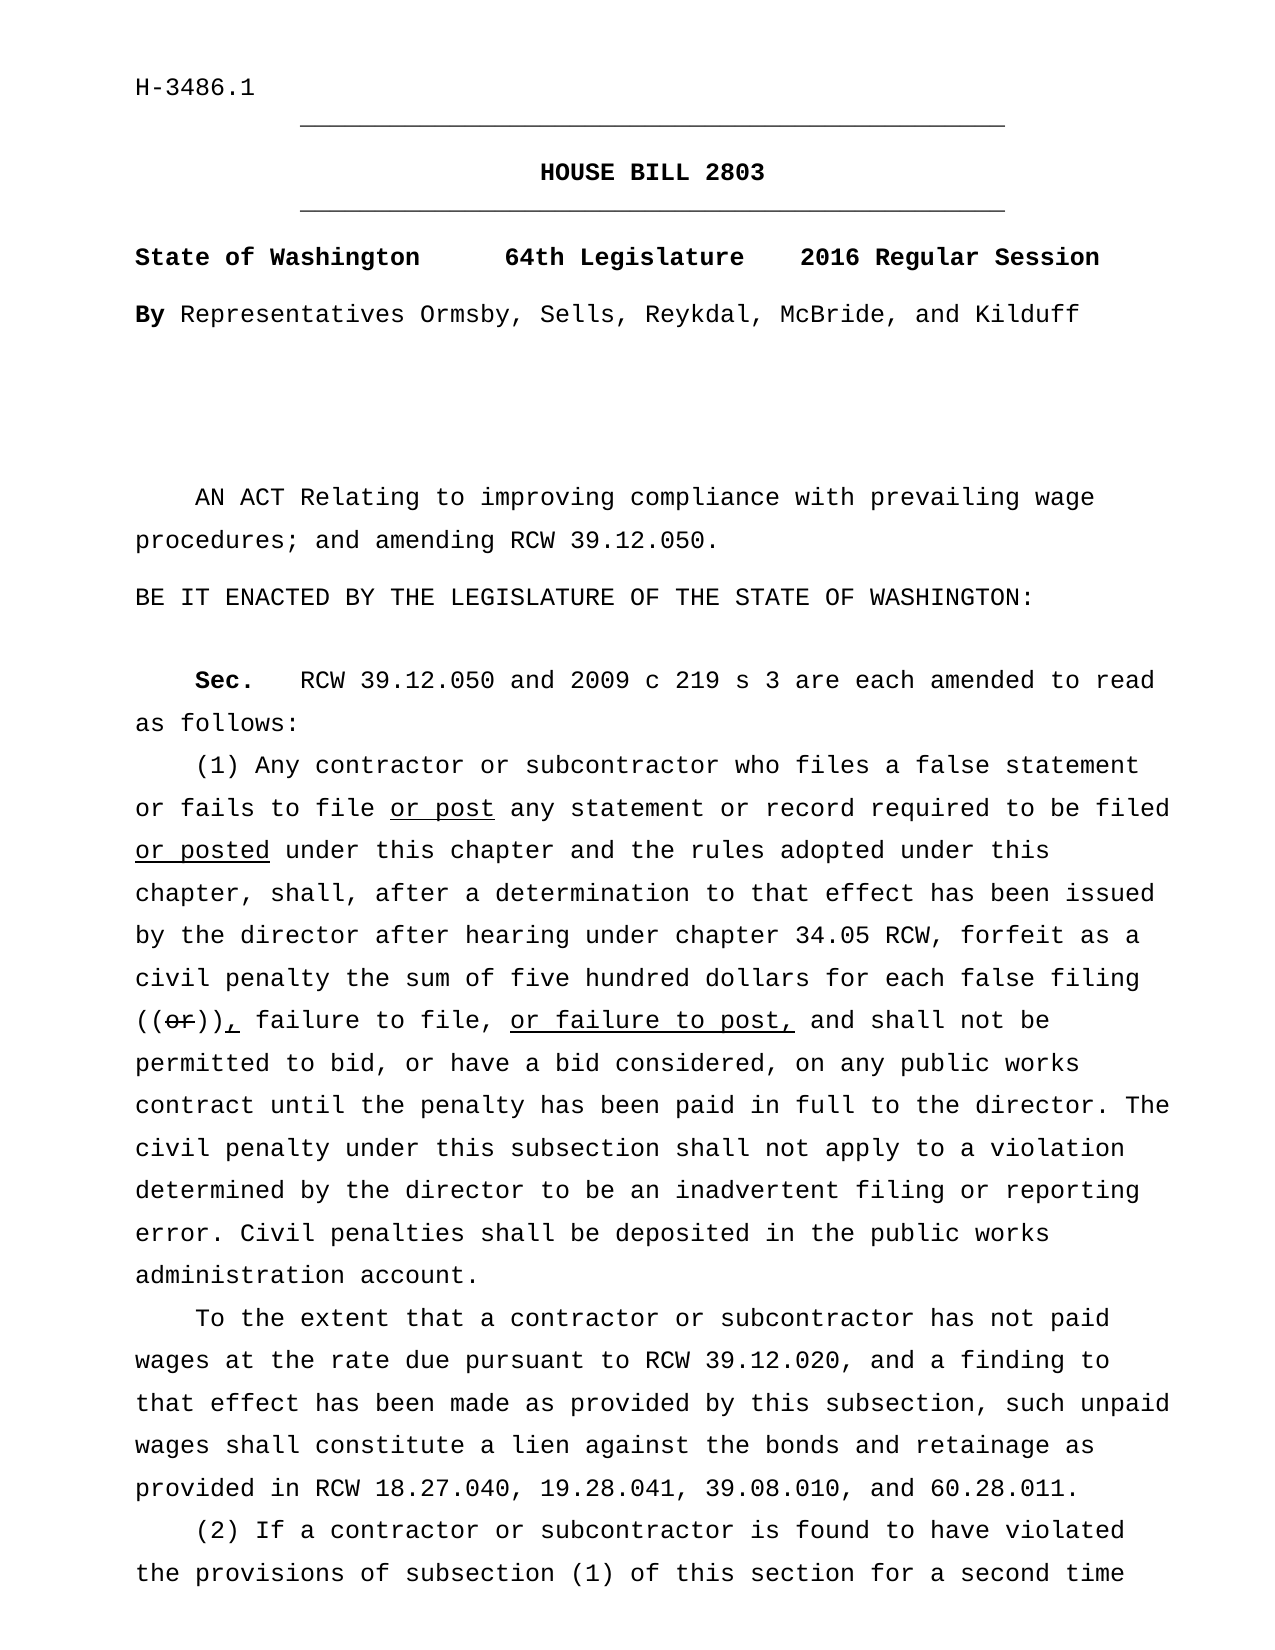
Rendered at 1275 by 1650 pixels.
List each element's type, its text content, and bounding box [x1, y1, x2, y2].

text State of Washington 64th Legislature 2016 Regular Session [135, 245, 1170, 273]
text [135, 1505, 1170, 1590]
text H-3486.1 [135, 75, 1170, 103]
text BE IT ENACTED BY THE LEGISLATURE OF THE STATE OF WASHINGTON: [135, 585, 1170, 613]
text AN ACT Relating to improving compliance with prevailing wage procedures; and amending RCW 39.12.050. [135, 472, 1170, 557]
text _______________________________________________ [135, 188, 1170, 217]
text To the extent that a contractor or subcontractor has not paid wages at the rate due pursuant to RCW 39.12.020, and a finding to that effect has been made as provided by this subsection, such unpaid wages shall constitute a lien against the bonds and retainage as provided in RCW 18.27.040, 19.28.041, 39.08.010, and 60.28.011. [135, 1292, 1170, 1505]
text (1) Any contractor or subcontractor who files a false statement or fails to file or post any statement or record required to be filed or posted under this chapter and the rules adopted under this chapter, shall, after a determination to that effect has been issued by the director after hearing under chapter 34.05 RCW, forfeit as a civil penalty the sum of five hundred dollars for each false filing ((or)), failure to file, or failure to post, and shall not be permitted to bid, or have a bid considered, on any public works contract until the penalty has been paid in full to the director. The civil penalty under this subsection shall not apply to a violation determined by the director to be an inadvertent filing or reporting error. Civil penalties shall be deposited in the public works administration account. [135, 740, 1170, 1292]
text By Representatives Ormsby, Sells, Reykdal, McBride, and Kilduff [135, 302, 1170, 330]
text _______________________________________________ [135, 103, 1170, 132]
text HOUSE BILL 2803 [135, 160, 1170, 188]
text Sec. RCW 39.12.050 and 2009 c 219 s 3 are each amended to read as follows: [135, 655, 1170, 740]
